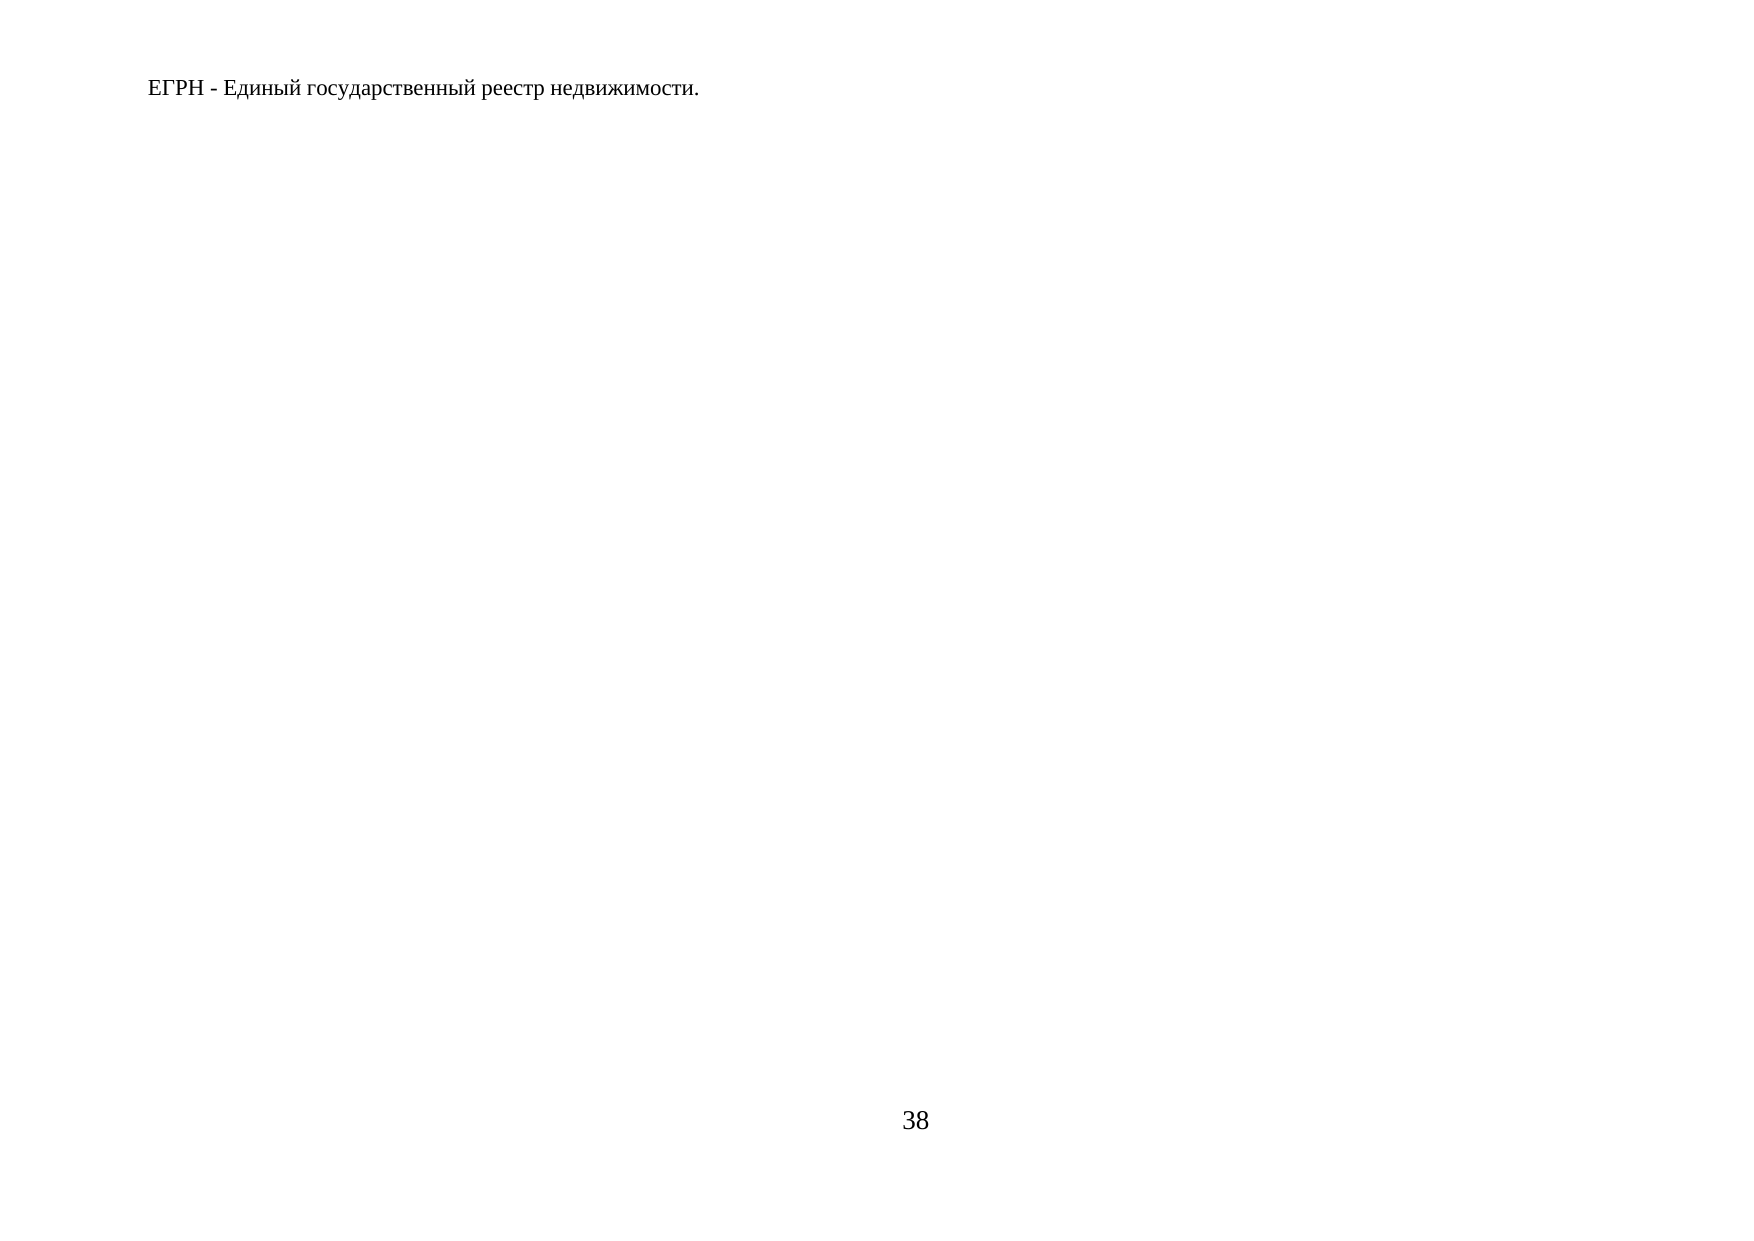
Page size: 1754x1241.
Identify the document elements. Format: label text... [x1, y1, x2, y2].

text ЕГРН - Единый государственный реестр недвижимости. [148, 74, 1683, 100]
